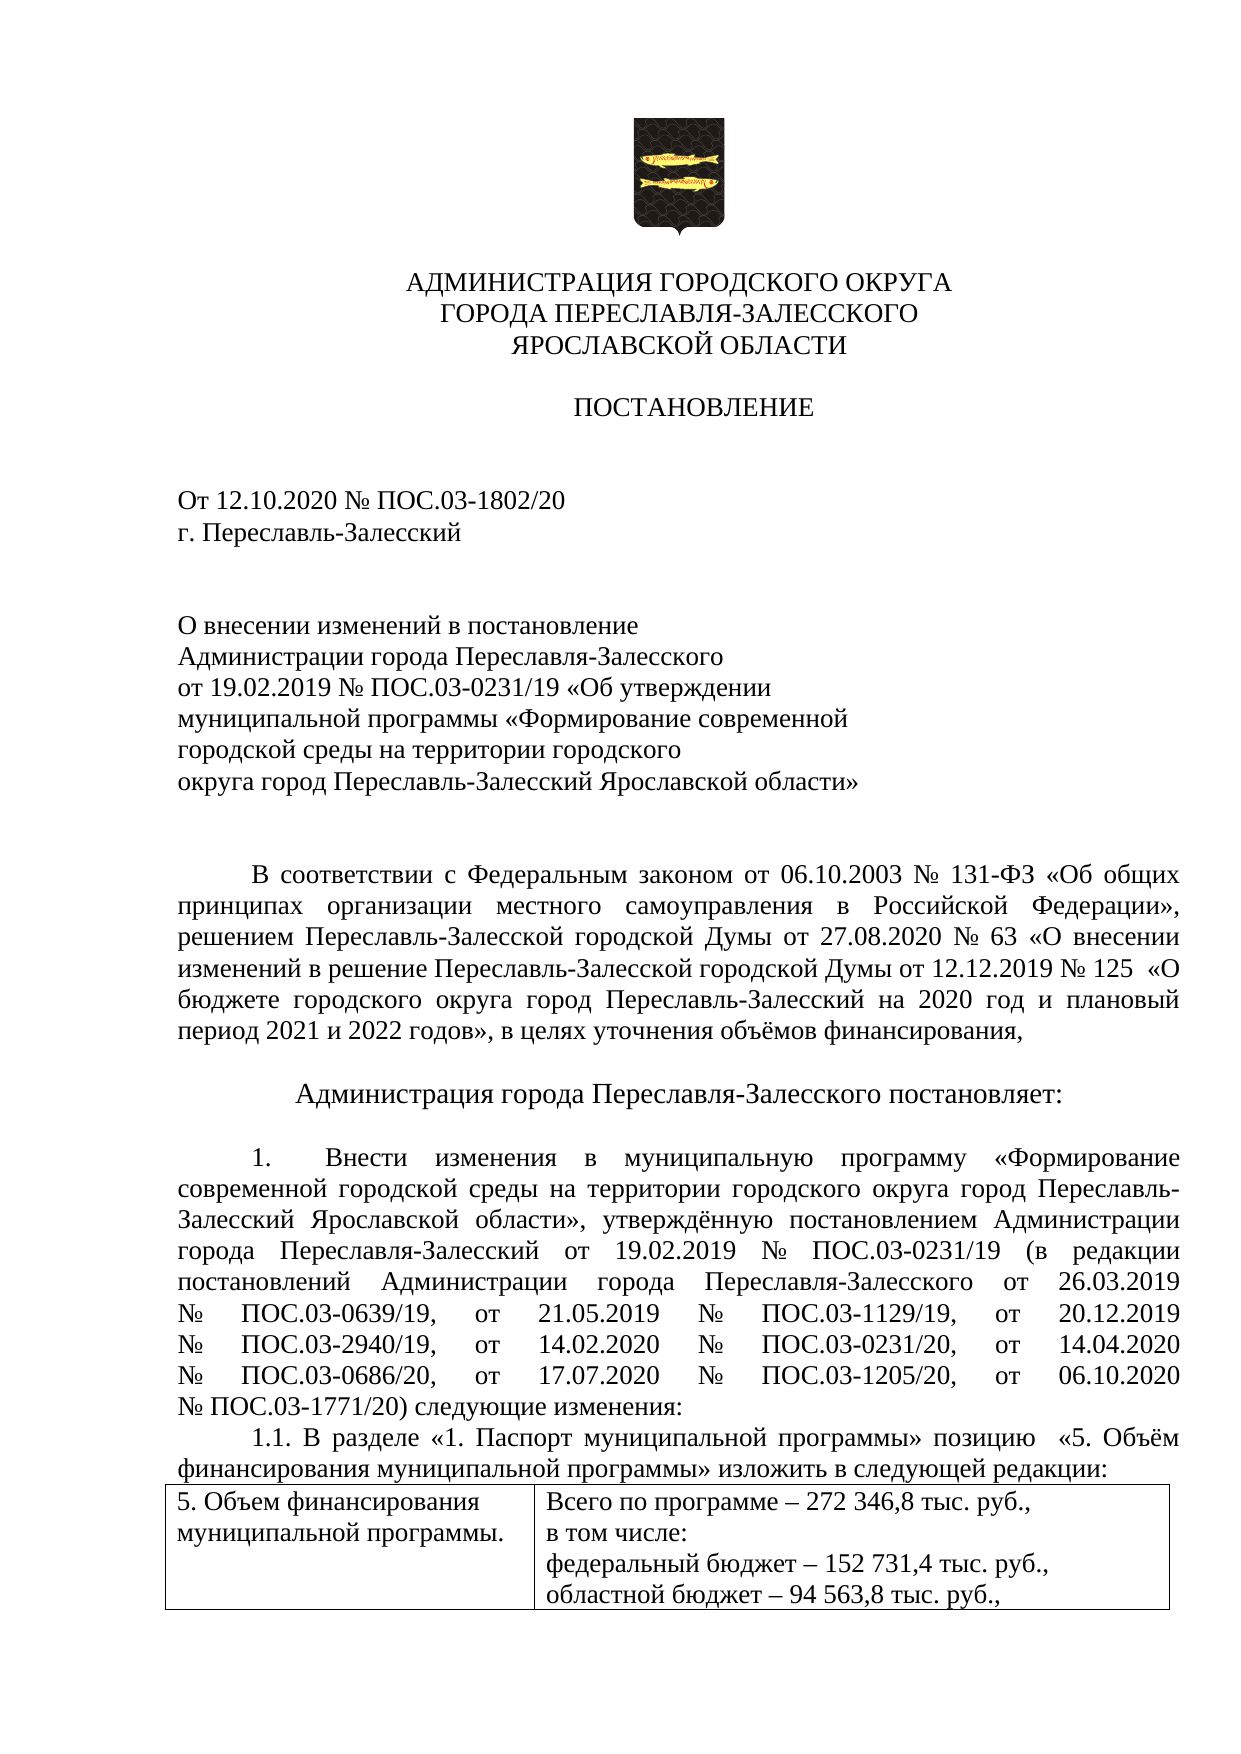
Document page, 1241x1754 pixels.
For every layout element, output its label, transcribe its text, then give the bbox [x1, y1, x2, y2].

text ЯРОСЛАВСКОЙ ОБЛАСТИ [177, 329, 1181, 360]
text городской среды на территории городского [177, 734, 1181, 765]
list Внести изменения в муниципальную программу «Формирование современной городской среды на территории городского округа город Переславль-Залесский Ярославской области», утверждённую постановлением Администрации города Переславля-Залесский от 19.02.2019 № ПОС.03-0231/19 (в редакции постановлений Администрации города Переславля-Залесского от 26.03.2019 № ПОС.03-0639/19, от 21.05.2019 № ПОС.03-1129/19, от 20.12.2019 № ПОС.03-2940/19, от 14.02.2020 № ПОС.03-0231/20, от 14.04.2020 № ПОС.03-0686/20, от 17.07.2020 № ПОС.03-1205/20, от 06.10.2020 № ПОС.03-1771/20) следующие изменения: [177, 1141, 1181, 1421]
text округа город Переславль-Залесский Ярославской области» [177, 765, 1181, 796]
text муниципальной программы «Формирование современной [177, 702, 1181, 734]
text г. Переславль-Залесский [177, 516, 1181, 547]
text ПОСТАНОВЛЕНИЕ [207, 391, 1181, 422]
text от 19.02.2019 № ПОС.03-0231/19 «Об утверждении [177, 671, 1181, 702]
text От 12.10.2020 № ПОС.03-1802/20 [177, 484, 1181, 516]
text 1.1. В разделе «1. Паспорт муниципальной программы» позицию «5. Объём финансирования муниципальной программы» изложить в следующей редакции: [177, 1421, 1181, 1483]
text В соответствии с Федеральным законом от 06.10.2003 № 131-ФЗ «Об общих принципах организации местного самоуправления в Российской Федерации», решением Переславль-Залесской городской Думы от 27.08.2020 № 63 «О внесении изменений в решение Переславль-Залесской городской Думы от 12.12.2019 № 125 «О бюджете городского округа город Переславль-Залесский на 2020 год и плановый период 2021 и 2022 годов», в целях уточнения объёмов финансирования, [177, 858, 1181, 1045]
text Администрации города Переславля-Залесского [177, 640, 1181, 671]
text Администрация города Переславля-Залесского постановляет: [177, 1076, 1181, 1110]
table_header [166, 1485, 534, 1609]
text О внесении изменений в постановление [177, 609, 1181, 640]
text ГОРОДА ПЕРЕСЛАВЛЯ-ЗАЛЕССКОГО [177, 298, 1181, 329]
text АДМИНИСТРАЦИЯ ГОРОДСКОГО ОКРУГА [177, 266, 1181, 298]
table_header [535, 1485, 1169, 1609]
